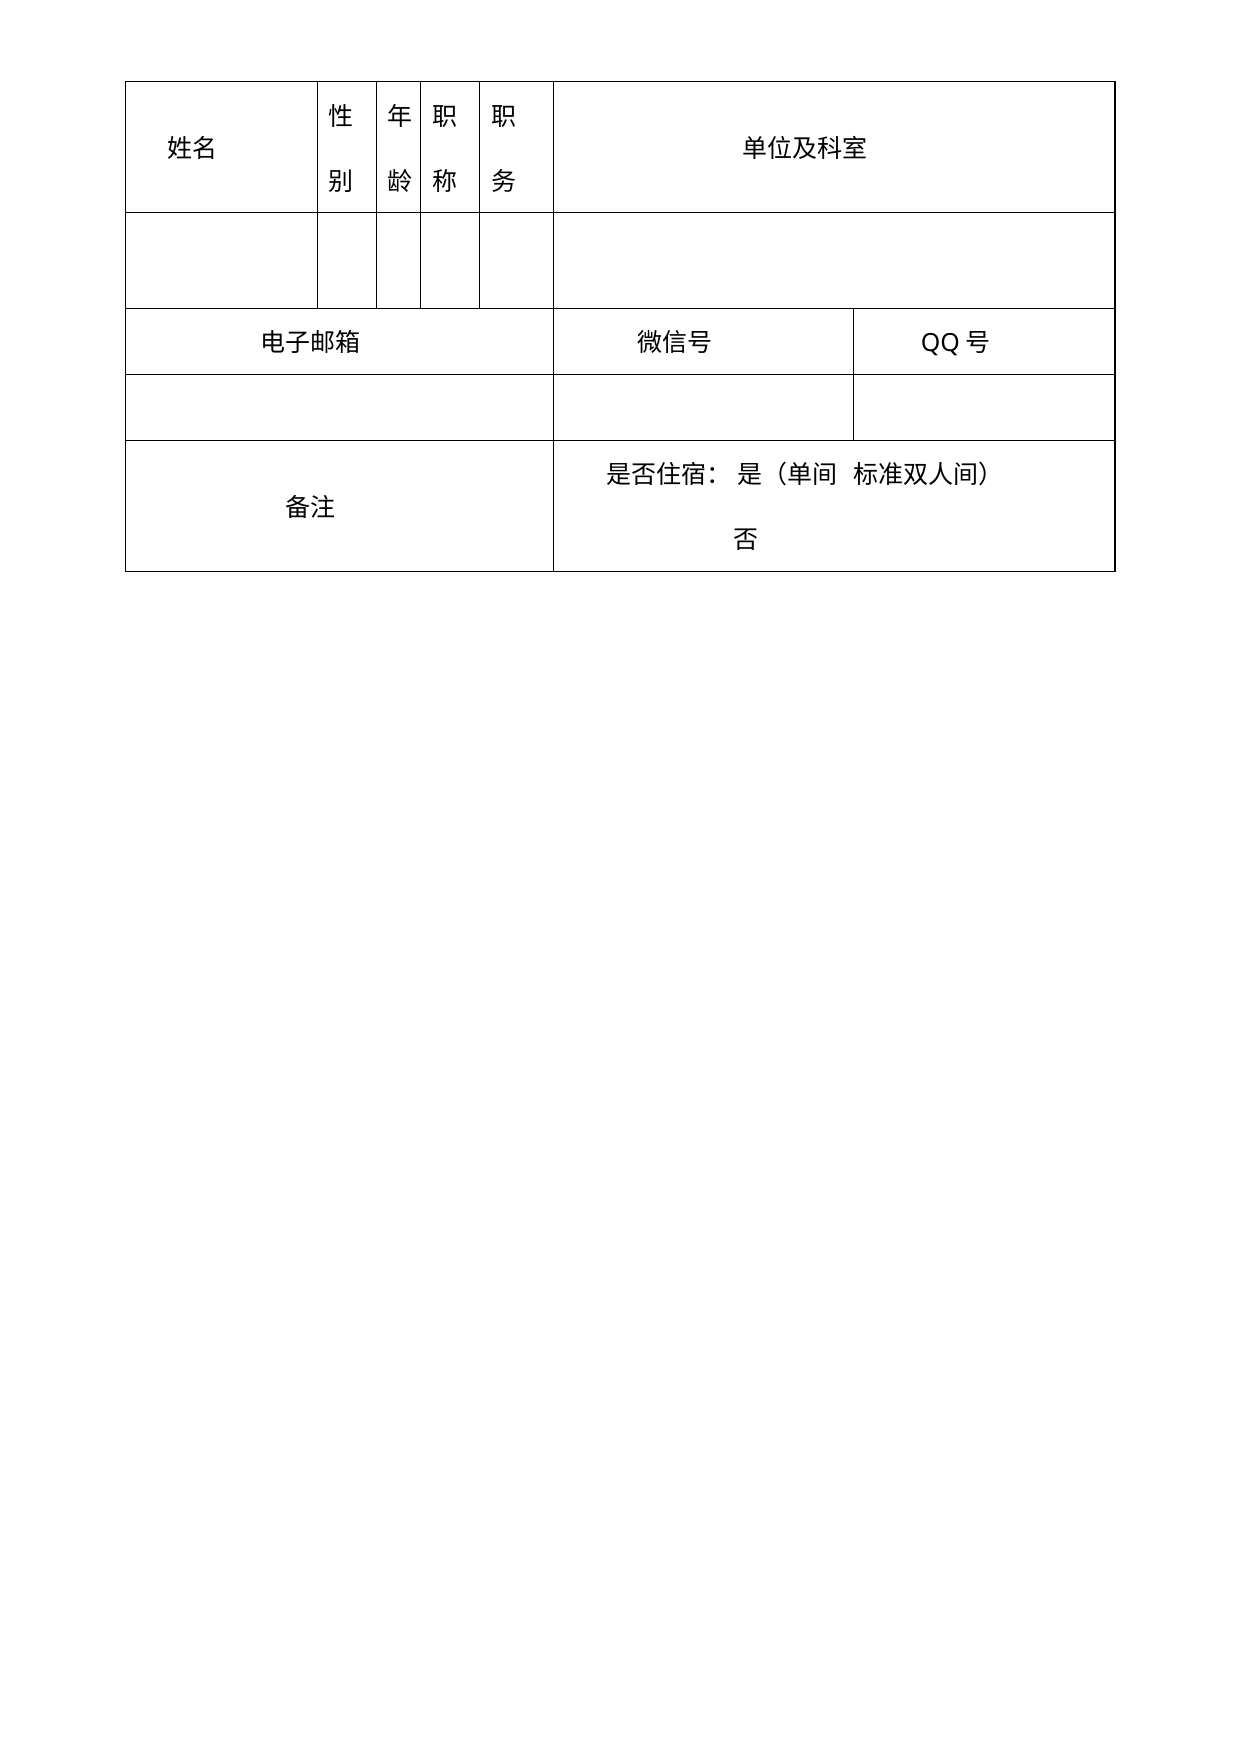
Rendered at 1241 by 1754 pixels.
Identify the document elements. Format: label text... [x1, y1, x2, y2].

table_cell [554, 375, 853, 439]
table_cell [318, 213, 376, 307]
table_header 职称 [421, 82, 479, 212]
table_header 职务 [480, 82, 553, 212]
table_cell 微信号 [554, 309, 853, 373]
table_cell [854, 375, 1114, 439]
table_cell [377, 213, 420, 307]
table_cell 备注 [126, 441, 553, 571]
table_cell QQ号 [854, 309, 1114, 373]
table_header 单位及科室 [554, 82, 1114, 212]
table_cell 电子邮箱 [126, 309, 553, 373]
table_header 性别 [318, 82, 376, 212]
table_cell 是否住宿： 是（单间 标准双人间） 否 [554, 441, 1114, 571]
table_header 姓名 [126, 82, 317, 212]
table_header 年龄 [377, 82, 420, 212]
table_cell [126, 375, 553, 439]
table_cell [126, 213, 317, 307]
table_cell [480, 213, 553, 307]
table_cell [421, 213, 479, 307]
table_cell [554, 213, 1114, 307]
